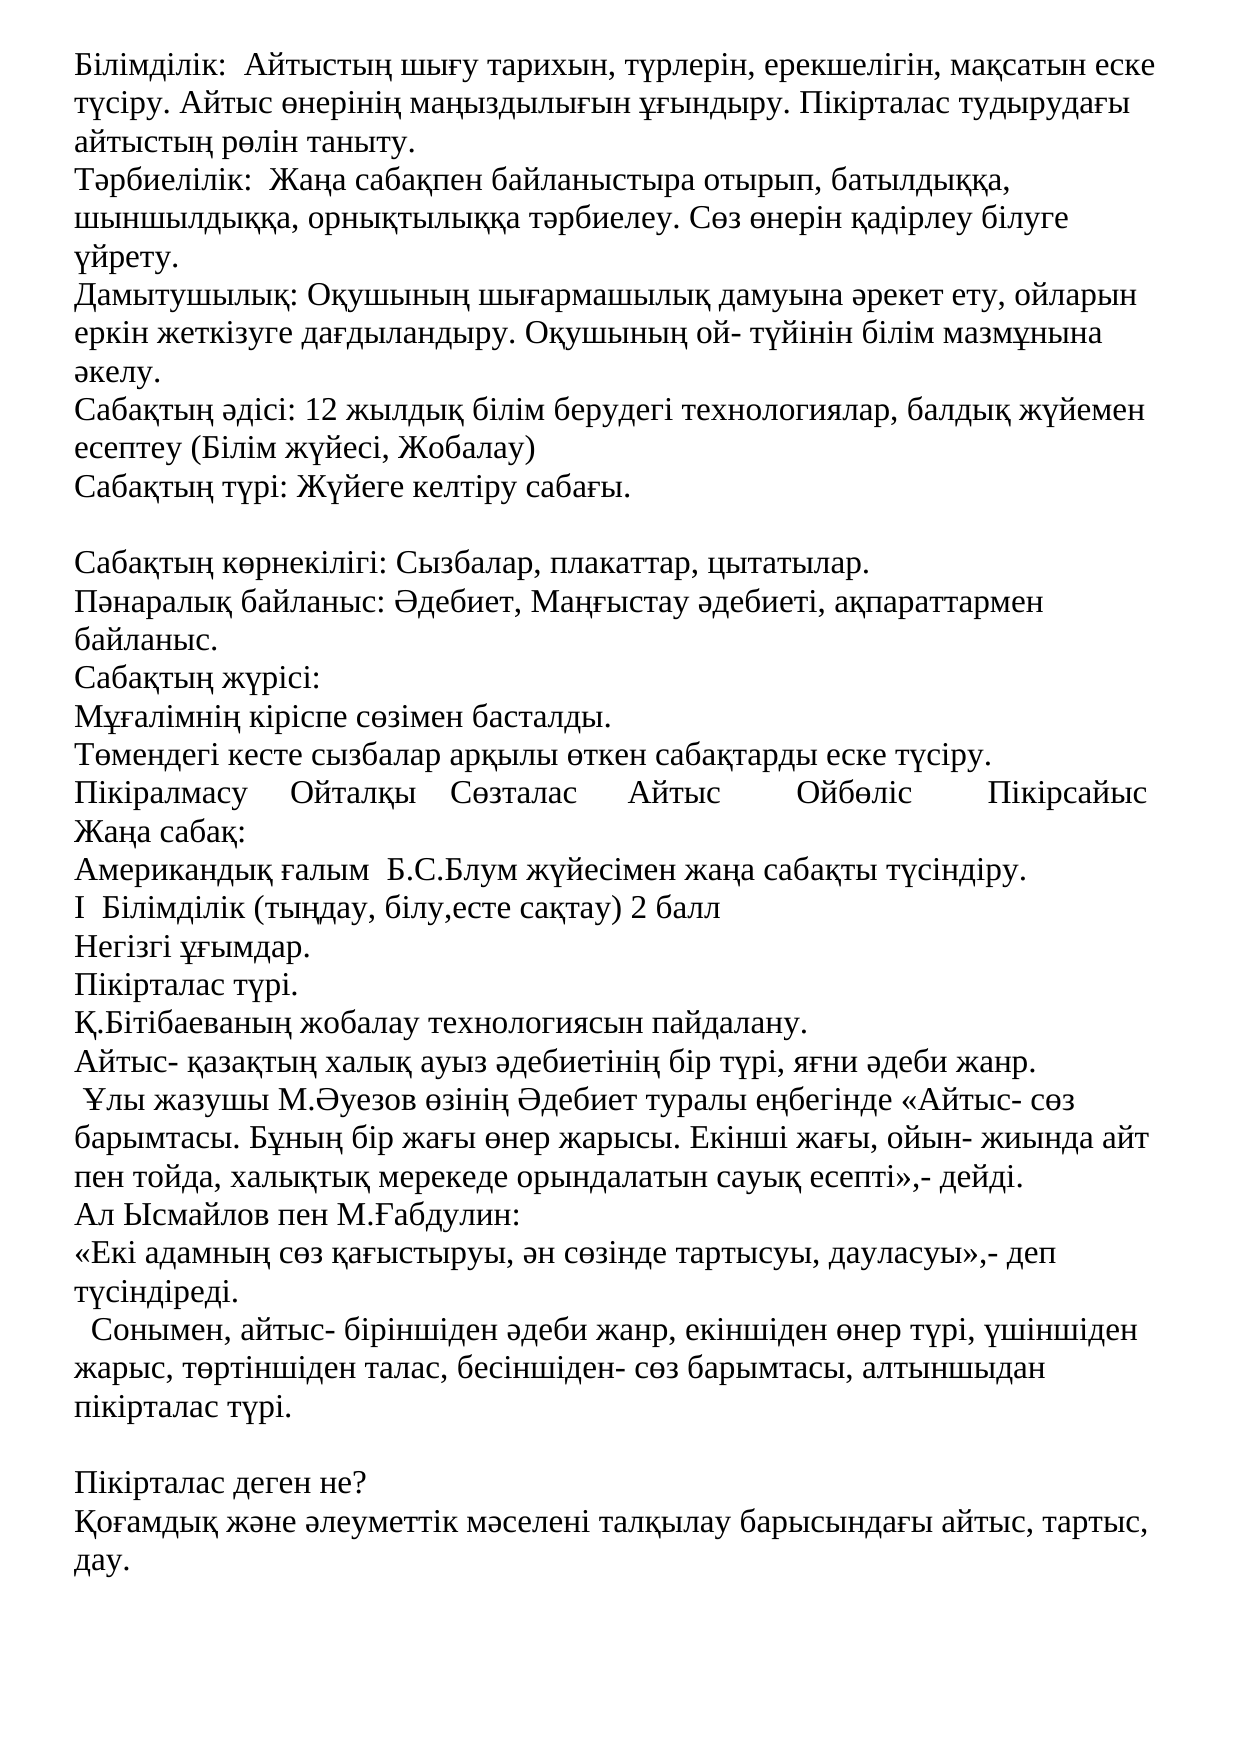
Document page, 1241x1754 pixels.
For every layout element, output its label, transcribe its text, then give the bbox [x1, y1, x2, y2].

text Қоғамдық және әлеуметтік мәселені талқылау барысындағы айтыс, тартыс, дау. [74, 1501, 1181, 1578]
text І Білімділік (тыңдау, білу,есте сақтау) 2 балл [74, 888, 1181, 926]
text Сабақтың жүрісі: [74, 658, 1181, 696]
text Ал Ысмайлов пен М.Ғабдулин: [74, 1194, 1181, 1233]
text Пікірталас деген не? [74, 1463, 1181, 1501]
text Дамытушылық: Оқушының шығармашылық дамуына әрекет ету, ойларын еркін жеткізуге дағдыландыру. Оқушының ой- түйінін білім мазмұнына әкелу. [74, 274, 1181, 389]
text Айтыс- қазақтың халық ауыз әдебиетінің бір түрі, яғни әдеби жанр. [74, 1041, 1181, 1079]
text Сонымен, айтыс- біріншіден әдеби жанр, екіншіден өнер түрі, үшіншіден жарыс, төртіншіден талас, бесіншіден- сөз барымтасы, алтыншыдан пікірталас түрі. [74, 1309, 1181, 1424]
text Төмендегі кесте сызбалар арқылы өткен сабақтарды еске түсіру. [74, 734, 1181, 773]
text Жаңа сабақ: [74, 811, 1181, 849]
text Тәрбиелілік: Жаңа сабақпен байланыстыра отырып, батылдыққа, шыншылдыққа, орнықтылыққа тәрбиелеу. Сөз өнерін қадірлеу білуге үйрету. [74, 159, 1181, 274]
text Мұғалімнің кіріспе сөзімен басталды. [74, 696, 1181, 734]
text Білімділік: Айтыстың шығу тарихын, түрлерін, ерекшелігін, мақсатын еске түсіру. Айтыс өнерінің маңыздылығын ұғындыру. Пікірталас тудырудағы айтыстың рөлін таныту. [74, 44, 1181, 159]
text Сабақтың әдісі: 12 жылдық білім берудегі технологиялар, балдық жүйемен есептеу (Білім жүйесі, Жобалау) [74, 389, 1181, 466]
text «Екі адамның сөз қағыстыруы, ән сөзінде тартысуы, дауласуы»,- деп түсіндіреді. [74, 1233, 1181, 1309]
text Американдық ғалым Б.С.Блум жүйесімен жаңа сабақты түсіндіру. [74, 849, 1181, 888]
text Негізгі ұғымдар. [74, 926, 1181, 964]
text Ұлы жазушы М.Әуезов өзінің Әдебиет туралы еңбегінде «Айтыс- сөз барымтасы. Бұның бір жағы өнер жарысы. Екінші жағы, ойын- жиында айт пен тойда, халықтық мерекеде орындалатын сауық есепті»,- дейді. [74, 1079, 1181, 1194]
text Қ.Бітібаеваның жобалау технологиясын пайдалану. [74, 1003, 1181, 1041]
text Пікіралмасу Ойталқы Сөзталас Айтыс Ойбөліс Пікірсайыс [74, 773, 1181, 811]
text Пікірталас түрі. [74, 964, 1181, 1003]
text Сабақтың көрнекілігі: Сызбалар, плакаттар, цытатылар. [74, 543, 1181, 581]
text Пәнаралық байланыс: Әдебиет, Маңғыстау әдебиеті, ақпараттармен байланыс. [74, 581, 1181, 658]
text Сабақтың түрі: Жүйеге келтіру сабағы. [74, 466, 1181, 504]
